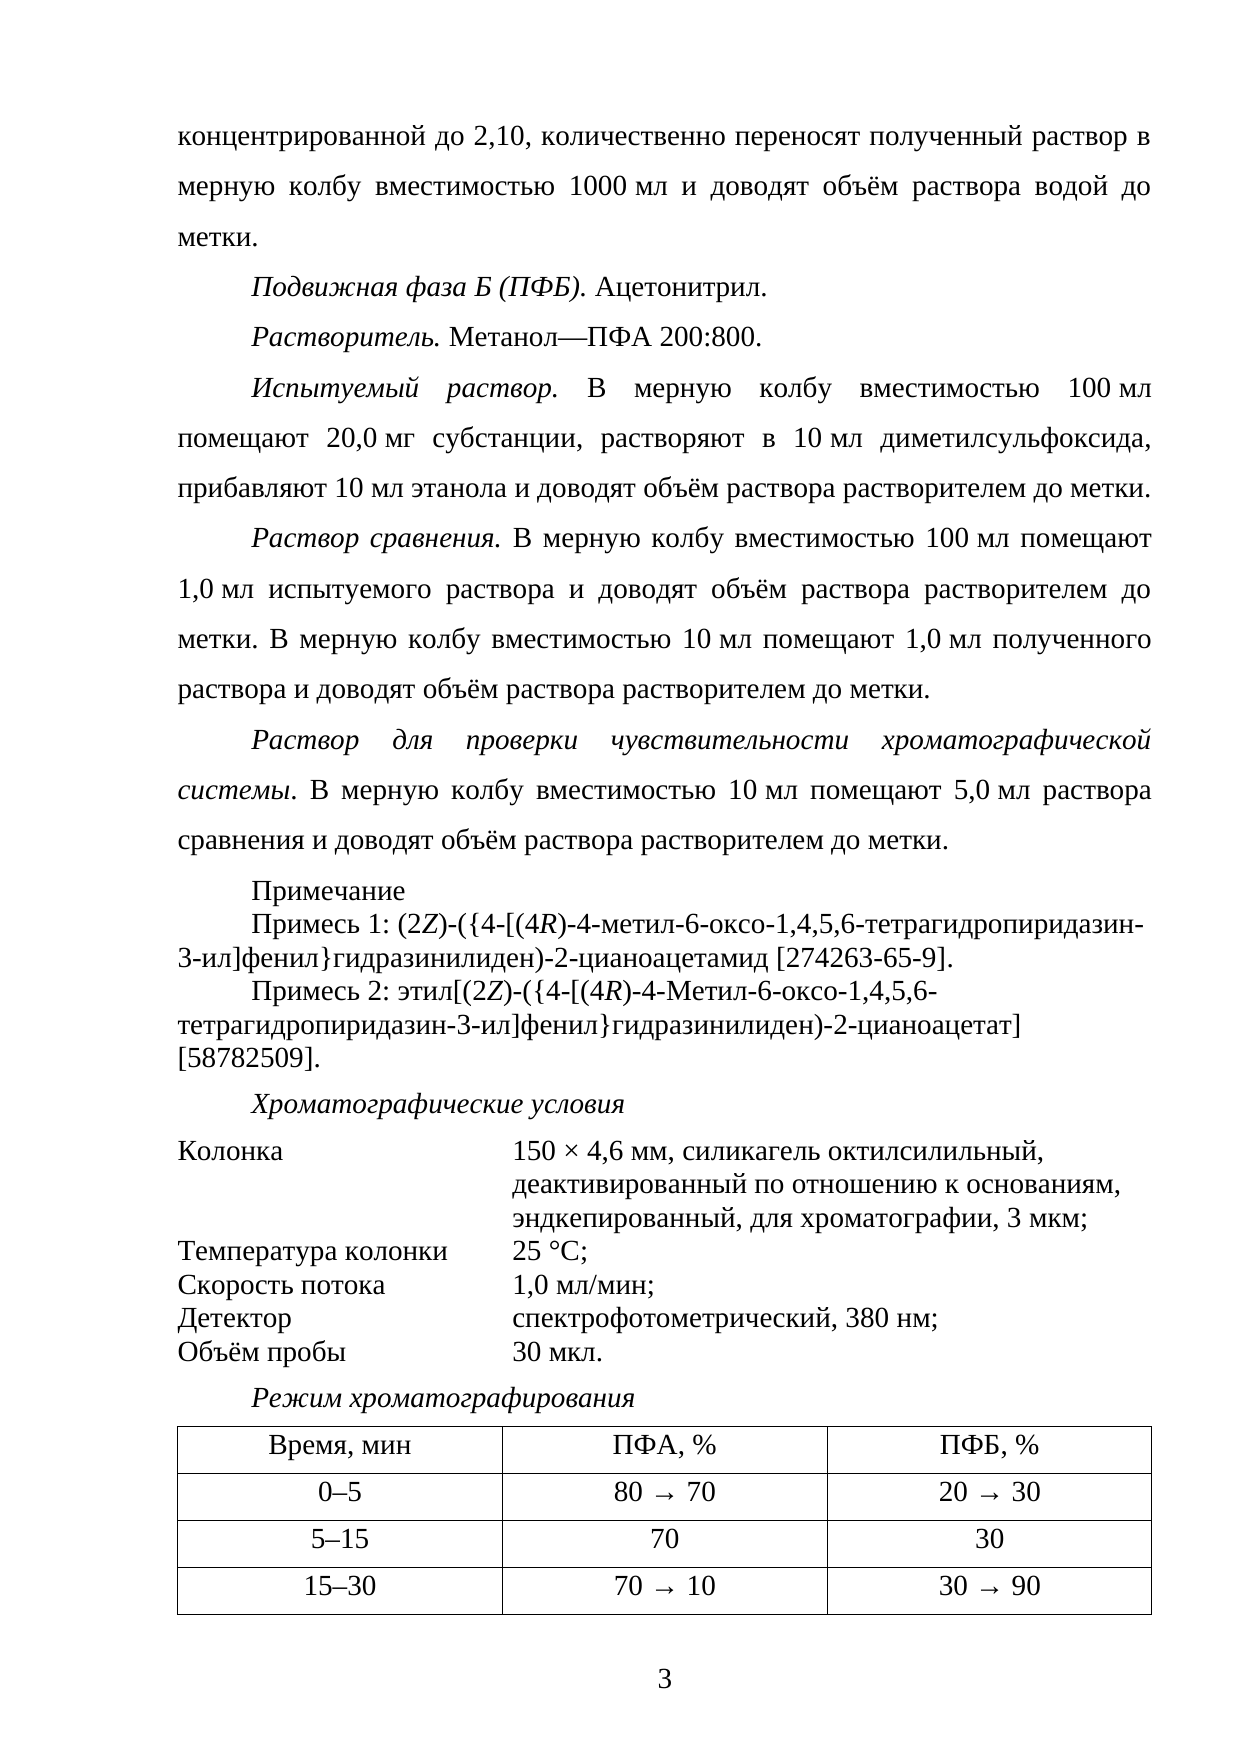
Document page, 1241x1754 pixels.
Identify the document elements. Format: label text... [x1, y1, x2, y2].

table_cell спектрофотометрический, 380 нм; [501, 1300, 1163, 1334]
text Подвижная фаза Б (ПФБ). Ацетонитрил. [177, 269, 1152, 303]
text Примесь 1: (2Z)-({4-[(4R)-4-метил-6-оксо-1,4,5,6-тетрагидропиридазин-3-ил]фенил}гидразинилиден)-2-цианоацетамид [274263-65-9]. [177, 906, 1152, 973]
text Раствор для проверки чувствительности хроматографической системы. В мерную колбу вместимостью 10 мл помещают 5,0 мл раствора сравнения и доводят объём раствора растворителем до метки. [177, 722, 1152, 856]
table_cell 0–5 [178, 1474, 502, 1520]
table_cell 20 → 30 [828, 1474, 1151, 1520]
table_cell Детектор [166, 1300, 501, 1334]
table_cell 25 °C; [501, 1233, 1163, 1267]
text Хроматографические условия [177, 1087, 1152, 1120]
table_cell 70 → 10 [503, 1568, 827, 1614]
table_cell 1,0 мл/мин; [501, 1267, 1163, 1300]
table_cell Объём пробы [166, 1334, 501, 1367]
table_cell 15–30 [178, 1568, 502, 1614]
text Раствор сравнения. В мерную колбу вместимостью 100 мл помещают 1,0 мл испытуемого раствора и доводят объём раствора растворителем до метки. В мерную колбу вместимостью 10 мл помещают 1,0 мл полученного раствора и доводят объём раствора растворителем до метки. [177, 521, 1152, 705]
text Режим хроматографирования [177, 1380, 1152, 1413]
text Примечание [177, 873, 1152, 906]
table_cell 5–15 [178, 1521, 502, 1567]
table_cell 70 [503, 1521, 827, 1567]
table_header ПФБ, % [828, 1427, 1151, 1473]
table_cell 30 мкл. [501, 1334, 1163, 1367]
table_header Время, мин [178, 1427, 502, 1473]
table_cell Температура колонки [166, 1233, 501, 1267]
table_header ПФА, % [503, 1427, 827, 1473]
text Растворитель. Метанол—ПФА 200:800. [177, 319, 1152, 353]
table_cell 30 → 90 [828, 1568, 1151, 1614]
table_cell 30 [828, 1521, 1151, 1567]
text Испытуемый раствор. В мерную колбу вместимостью 100 мл помещают 20,0 мг субстанции, растворяют в 10 мл диметилсульфоксида, прибавляют 10 мл этанола и доводят объём раствора растворителем до метки. [177, 370, 1152, 504]
text Примесь 2: этил[(2Z)-({4-[(4R)-4-Метил-6-оксо-1,4,5,6-тетрагидропиридазин-3-ил]фенил}гидразинилиден)-2-цианоацетат] [58782509]. [177, 973, 1152, 1074]
table_header Колонка [166, 1133, 501, 1233]
table_cell 80 → 70 [503, 1474, 827, 1520]
table_cell Скорость потока [166, 1267, 501, 1300]
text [177, 118, 1152, 252]
table_header 150 × 4,6 мм, силикагель октилсилильный, деактивированный по отношению к основаниям, эндкепированный, для хроматографии, 3 мкм; [501, 1133, 1163, 1233]
